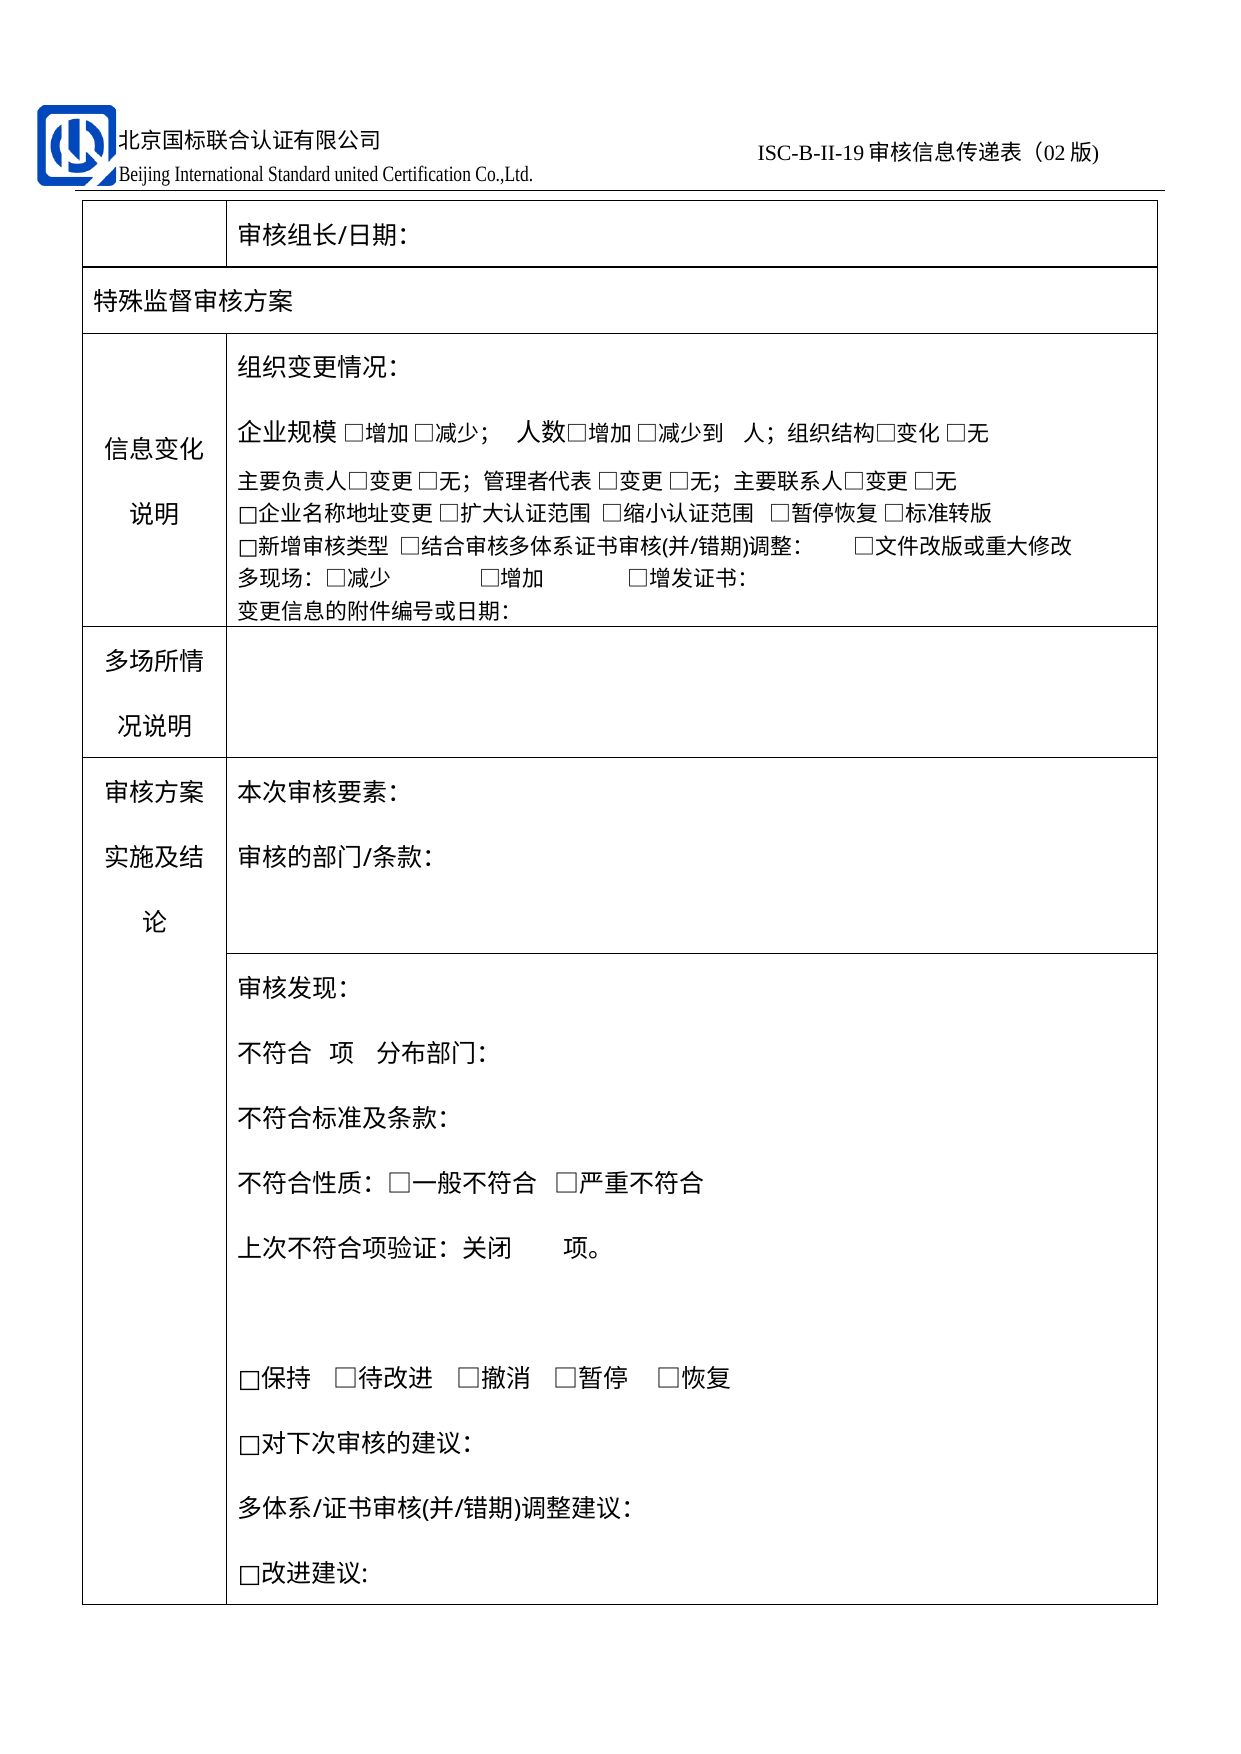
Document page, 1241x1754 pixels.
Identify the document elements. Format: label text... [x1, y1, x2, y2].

table_cell [83, 201, 226, 266]
table_cell 审核发现： 不符合 项 分布部门： 不符合标准及条款： 不符合性质：□一般不符合 □严重不符合 上次不符合项验证：关闭 项。 □保持 □待改进 □撤消 □暂停 □恢复 □对下次审核的建议： 多体系/证书审核(并/错期)调整建议： □改进建议: 审核组长/日期： [227, 954, 1157, 1604]
table_cell 特殊监督审核方案 [83, 268, 1157, 332]
table_cell 组织变更情况： 企业规模 □增加 □减少； 人数□增加 □减少到 人；组织结构□变化 □无 主要负责人□变更 □无；管理者代表 □变更 □无；主要联系人□变更 □无 □企业名称地址变更 □扩大认证范围 □缩小认证范围 □暂停恢复 □标准转版 □新增审核类型 □结合审核多体系证书审核(并/错期)调整： □文件改版或重大修改 多现场：□减少 □增加 □增发证书： 变更信息的附件编号或日期： [227, 334, 1157, 626]
table_cell [227, 627, 1157, 757]
picture [37, 105, 117, 186]
table_cell 审核发现： 不符合 项 分布部门： 不符合标准及条款： 不符合性质：□一般不符合 □严重不符合 上次不符合项验证：关闭 项。 □保持 □待改进 □撤消 □暂停 □恢复 □对下次审核的建议： 多体系/证书审核(并/错期)调整建议： □改进建议: 审核组长/日期： [227, 201, 1157, 266]
table_cell 审核方案实施及结论 [83, 758, 226, 1604]
table_cell 本次审核要素： 审核的部门/条款： [227, 758, 1157, 953]
table_cell 信息变化说明 [83, 334, 226, 626]
table_cell 多场所情况说明 [83, 627, 226, 757]
